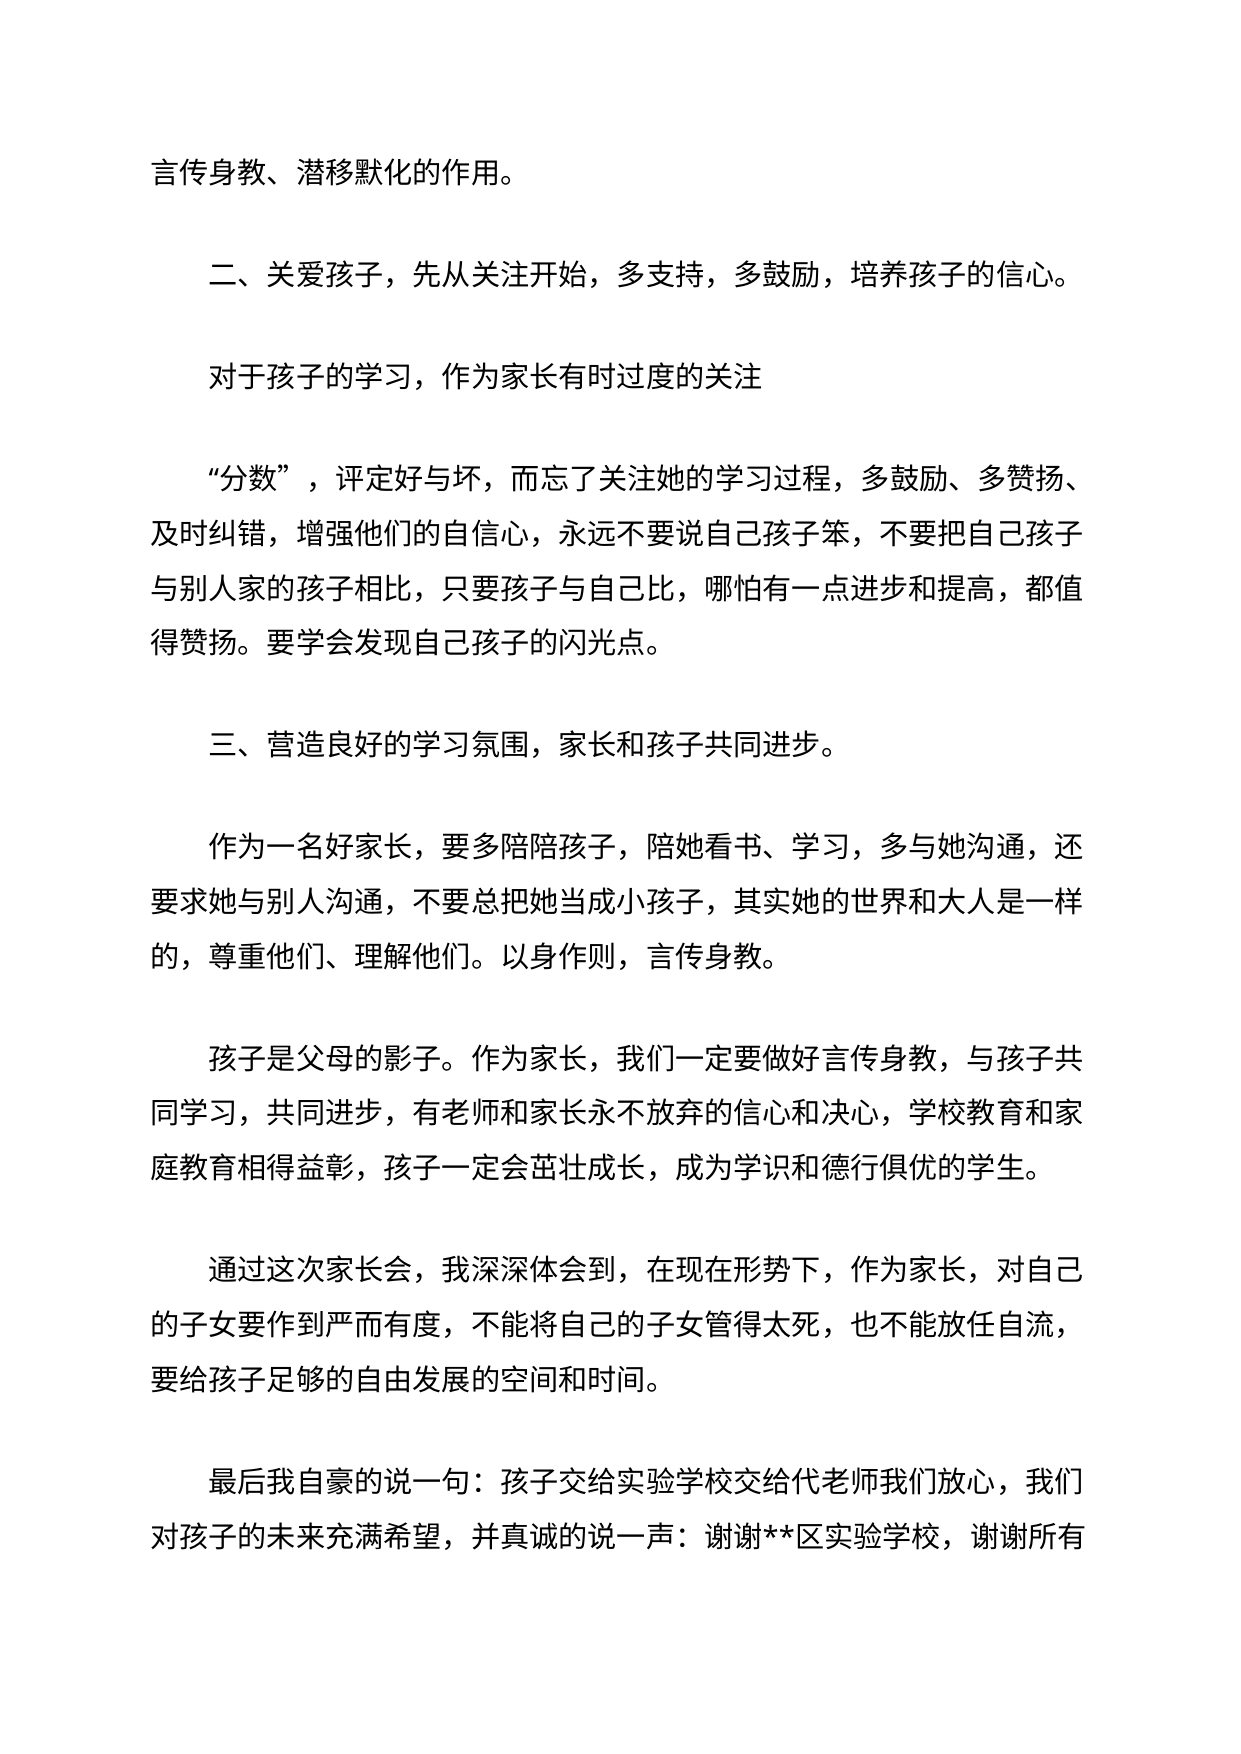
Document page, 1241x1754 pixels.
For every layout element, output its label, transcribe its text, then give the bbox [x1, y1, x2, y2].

text 孩子是父母的影子。作为家长，我们一定要做好言传身教，与孩子共同学习，共同进步，有老师和家长永不放弃的信心和决心，学校教育和家庭教育相得益彰，孩子一定会茁壮成长，成为学识和德行俱优的学生。 [150, 1035, 1090, 1187]
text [150, 1458, 1090, 1556]
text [150, 150, 1090, 192]
text 通过这次家长会，我深深体会到，在现在形势下，作为家长，对自己的子女要作到严而有度，不能将自己的子女管得太死，也不能放任自流，要给孩子足够的自由发展的空间和时间。 [150, 1247, 1090, 1399]
text 二、关爱孩子，先从关注开始，多支持，多鼓励，培养孩子的信心。 [150, 252, 1090, 294]
text 作为一名好家长，要多陪陪孩子，陪她看书、学习，多与她沟通，还要求她与别人沟通，不要总把她当成小孩子，其实她的世界和大人是一样的，尊重他们、理解他们。以身作则，言传身教。 [150, 824, 1090, 976]
text 三、营造良好的学习氛围，家长和孩子共同进步。 [150, 722, 1090, 764]
text 对于孩子的学习，作为家长有时过度的关注 [150, 353, 1090, 396]
text “分数”，评定好与坏，而忘了关注她的学习过程，多鼓励、多赞扬、及时纠错，增强他们的自信心，永远不要说自己孩子笨，不要把自己孩子与别人家的孩子相比，只要孩子与自己比，哪怕有一点进步和提高，都值得赞扬。要学会发现自己孩子的闪光点。 [150, 455, 1090, 662]
